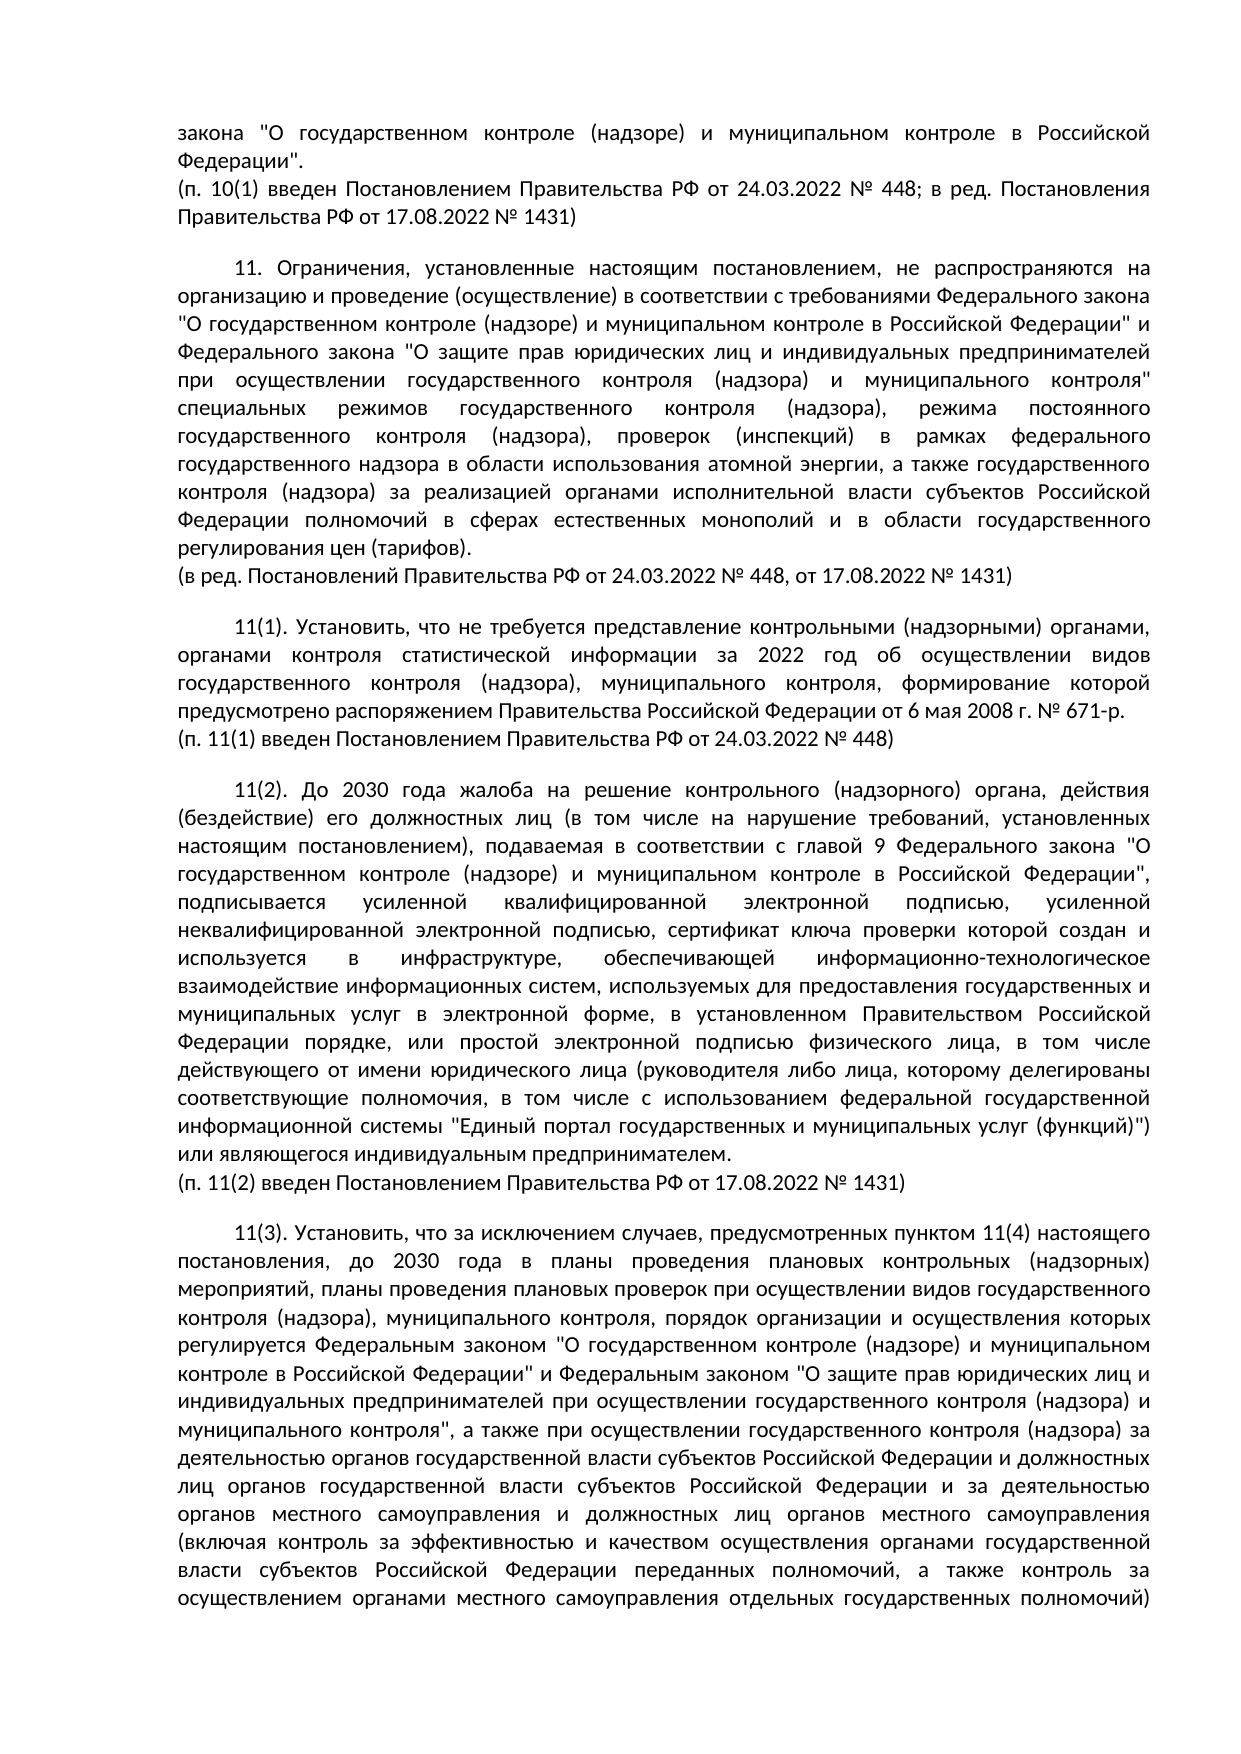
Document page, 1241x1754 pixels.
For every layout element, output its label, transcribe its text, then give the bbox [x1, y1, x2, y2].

text 11. Ограничения, установленные настоящим постановлением, не распространяются на организацию и проведение (осуществление) в соответствии с требованиями Федерального закона "О государственном контроле (надзоре) и муниципальном контроле в Российской Федерации" и Федерального закона "О защите прав юридических лиц и индивидуальных предпринимателей при осуществлении государственного контроля (надзора) и муниципального контроля" специальных режимов государственного контроля (надзора), режима постоянного государственного контроля (надзора), проверок (инспекций) в рамках федерального государственного надзора в области использования атомной энергии, а также государственного контроля (надзора) за реализацией органами исполнительной власти субъектов Российской Федерации полномочий в сферах естественных монополий и в области государственного регулирования цен (тарифов). [177, 253, 1152, 561]
text (в ред. Постановлений Правительства РФ от 24.03.2022 № 448, от 17.08.2022 № 1431) [177, 561, 1152, 589]
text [177, 118, 1152, 174]
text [177, 1218, 1152, 1611]
text 11(1). Установить, что не требуется представление контрольными (надзорными) органами, органами контроля статистической информации за 2022 год об осуществлении видов государственного контроля (надзора), муниципального контроля, формирование которой предусмотрено распоряжением Правительства Российской Федерации от 6 мая 2008 г. № 671-р. [177, 612, 1152, 724]
text (п. 11(1) введен Постановлением Правительства РФ от 24.03.2022 № 448) [177, 724, 1152, 752]
text 11(2). До 2030 года жалоба на решение контрольного (надзорного) органа, действия (бездействие) его должностных лиц (в том числе на нарушение требований, установленных настоящим постановлением), подаваемая в соответствии с главой 9 Федерального закона "О государственном контроле (надзоре) и муниципальном контроле в Российской Федерации", подписывается усиленной квалифицированной электронной подписью, усиленной неквалифицированной электронной подписью, сертификат ключа проверки которой создан и используется в инфраструктуре, обеспечивающей информационно-технологическое взаимодействие информационных систем, используемых для предоставления государственных и муниципальных услуг в электронной форме, в установленном Правительством Российской Федерации порядке, или простой электронной подписью физического лица, в том числе действующего от имени юридического лица (руководителя либо лица, которому делегированы соответствующие полномочия, в том числе с использованием федеральной государственной информационной системы "Единый портал государственных и муниципальных услуг (функций)") или являющегося индивидуальным предпринимателем. [177, 775, 1152, 1168]
text (п. 11(2) введен Постановлением Правительства РФ от 17.08.2022 № 1431) [177, 1168, 1152, 1196]
text (п. 10(1) введен Постановлением Правительства РФ от 24.03.2022 № 448; в ред. Постановления Правительства РФ от 17.08.2022 № 1431) [177, 174, 1152, 230]
